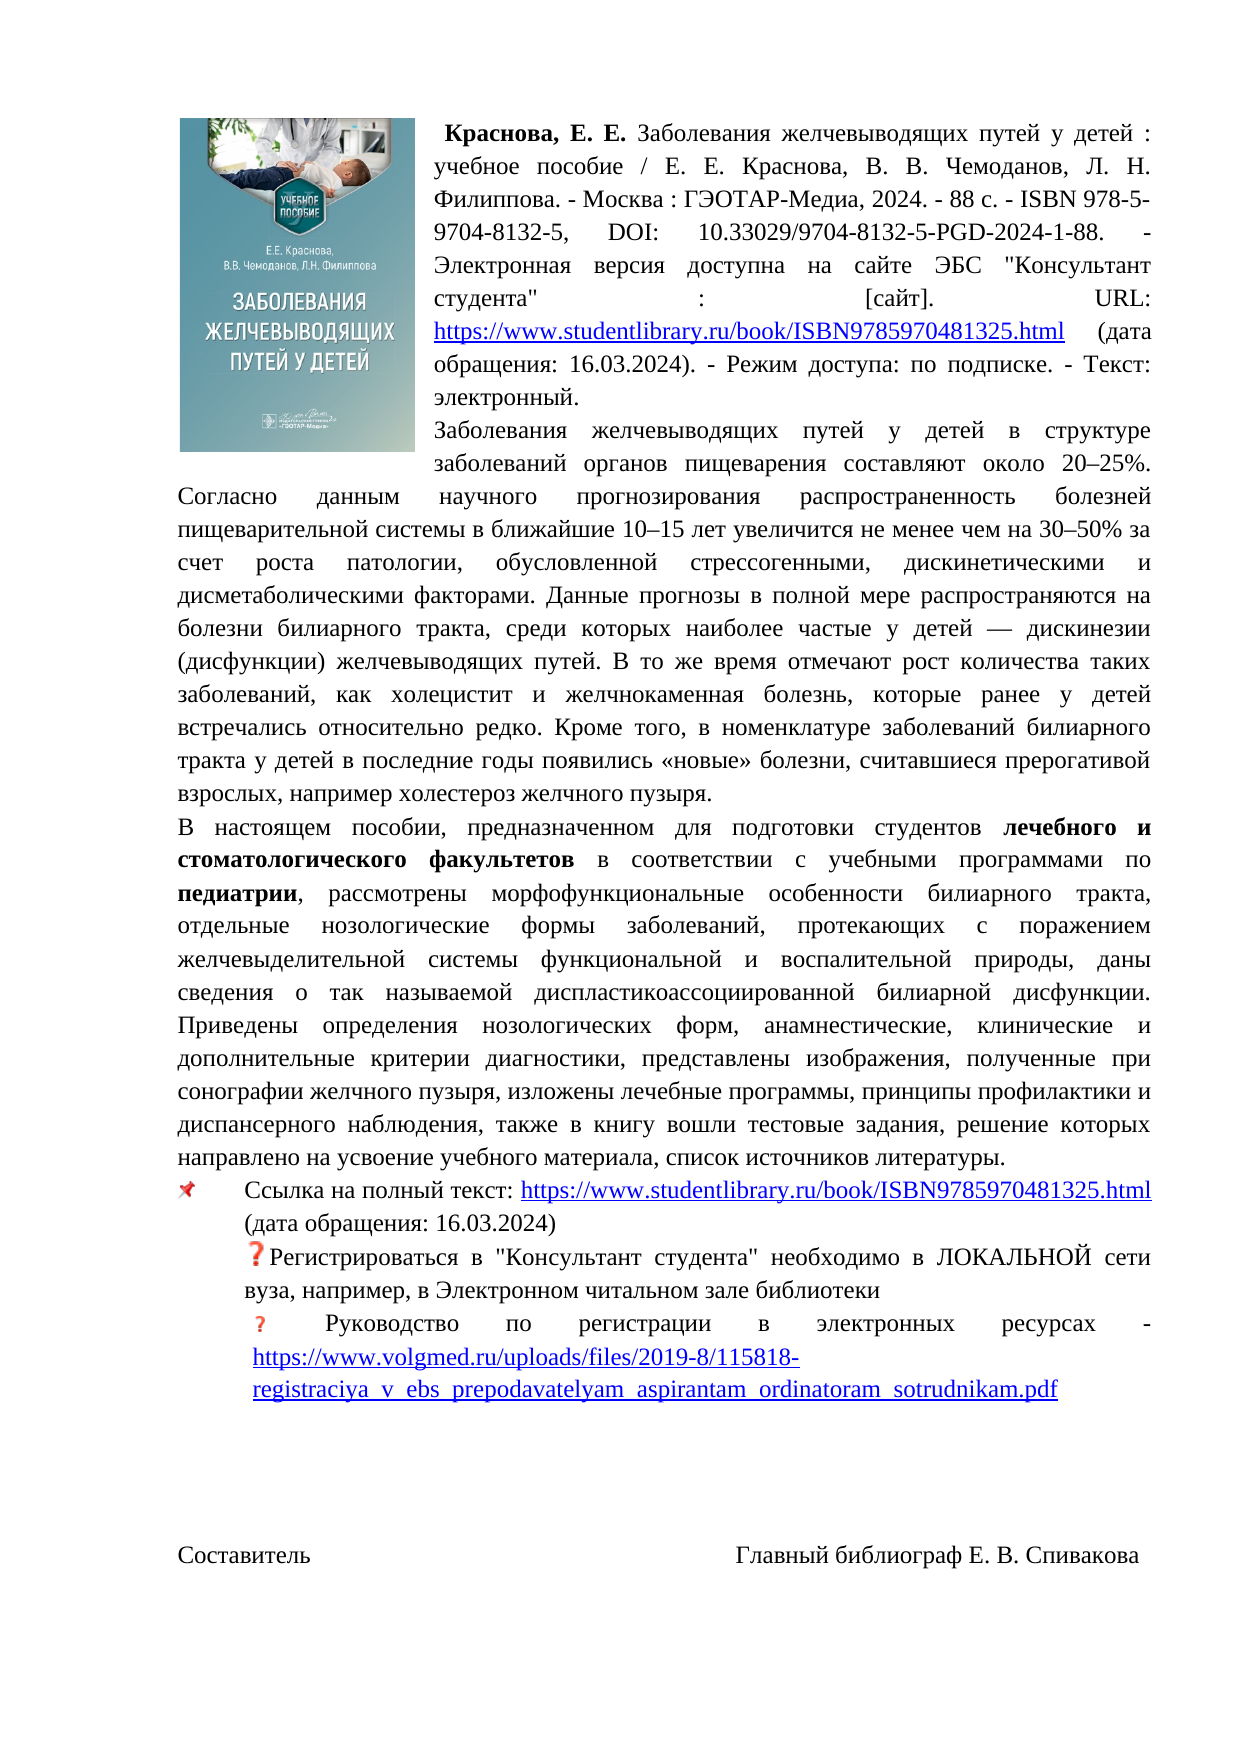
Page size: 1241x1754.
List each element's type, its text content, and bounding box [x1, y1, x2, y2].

picture [252, 1315, 269, 1332]
list Регистрироваться в "Консультант студента" необходимо в ЛОКАЛЬНОЙ сети вуза, например, в Электронном читальном зале библиотеки [244, 1266, 1152, 1304]
picture [244, 1240, 270, 1266]
picture [178, 1181, 195, 1199]
text В настоящем пособии, предназначенном для подготовки студентов лечебного и стоматологического факультетов в соответствии с учебными программами по педиатрии, рассмотрены морфофункциональные особенности билиарного тракта, отдельные нозологические формы заболеваний, протекающих с поражением желчевыделительной системы функциональной и воспалительной природы, даны сведения о так называемой диспластикоассоциированной билиарной дисфункции. Приведены определения нозологических форм, анамнестические, клинические и дополнительные критерии диагностики, представлены изображения, полученные при сонографии желчного пузыря, изложены лечебные программы, принципы профилактики и диспансерного наблюдения, также в книгу вошли тестовые задания, решение которых направлено на усвоение учебного материала, список источников литературы. [177, 812, 1152, 1171]
text Заболевания желчевыводящих путей у детей в структуре заболеваний органов пищеварения составляют около 20–25%. Согласно данным научного прогнозирования распространенность болезней пищеварительной системы в ближайшие 10–15 лет увеличится не менее чем на 30–50% за счет роста патологии, обусловленной стрессогенными, дискинетическими и дисметаболическими факторами. Данные прогнозы в полной мере распространяются на болезни билиарного тракта, среди которых наиболее частые у детей — дискинезии (дисфункции) желчевыводящих путей. В то же время отмечают рост количества таких заболеваний, как холецистит и желчнокаменная болезнь, которые ранее у детей встречались относительно редко. Кроме того, в номенклатуре заболеваний билиарного тракта у детей в последние годы появились «новые» болезни, считавшиеся прерогативой взрослых, например холестероз желчного пузыря. [177, 415, 1152, 807]
text Краснова, Е. Е. Заболевания желчевыводящих путей у детей : учебное пособие / Е. Е. Краснова, В. В. Чемоданов, Л. Н. Филиппова. - Москва : ГЭОТАР-Медиа, 2024. - 88 с. - ISBN 978-5-9704-8132-5, DOI: 10.33029/9704-8132-5-PGD-2024-1-88. - Электронная версия доступна на сайте ЭБС "Консультант студента" : [сайт]. URL: https://www.studentlibrary.ru/book/ISBN9785970481325.html (дата обращения: 16.03.2024). - Режим доступа: по подписке. - Текст: электронный. [415, 118, 1152, 411]
text Составитель Главный библиограф Е. В. Спивакова [177, 1540, 1152, 1568]
picture [179, 118, 415, 452]
list Ссылка на полный текст: https://www.studentlibrary.ru/book/ISBN9785970481325.html (дата обращения: 16.03.2024) [177, 1175, 1152, 1237]
list Руководство по регистрации в электронных ресурсах - https://www.volgmed.ru/uploads/files/2019-8/115818-registraciya_v_ebs_prepodavatelyam_aspirantam_ordinatoram_sotrudnikam.pdf [251, 1308, 1152, 1403]
